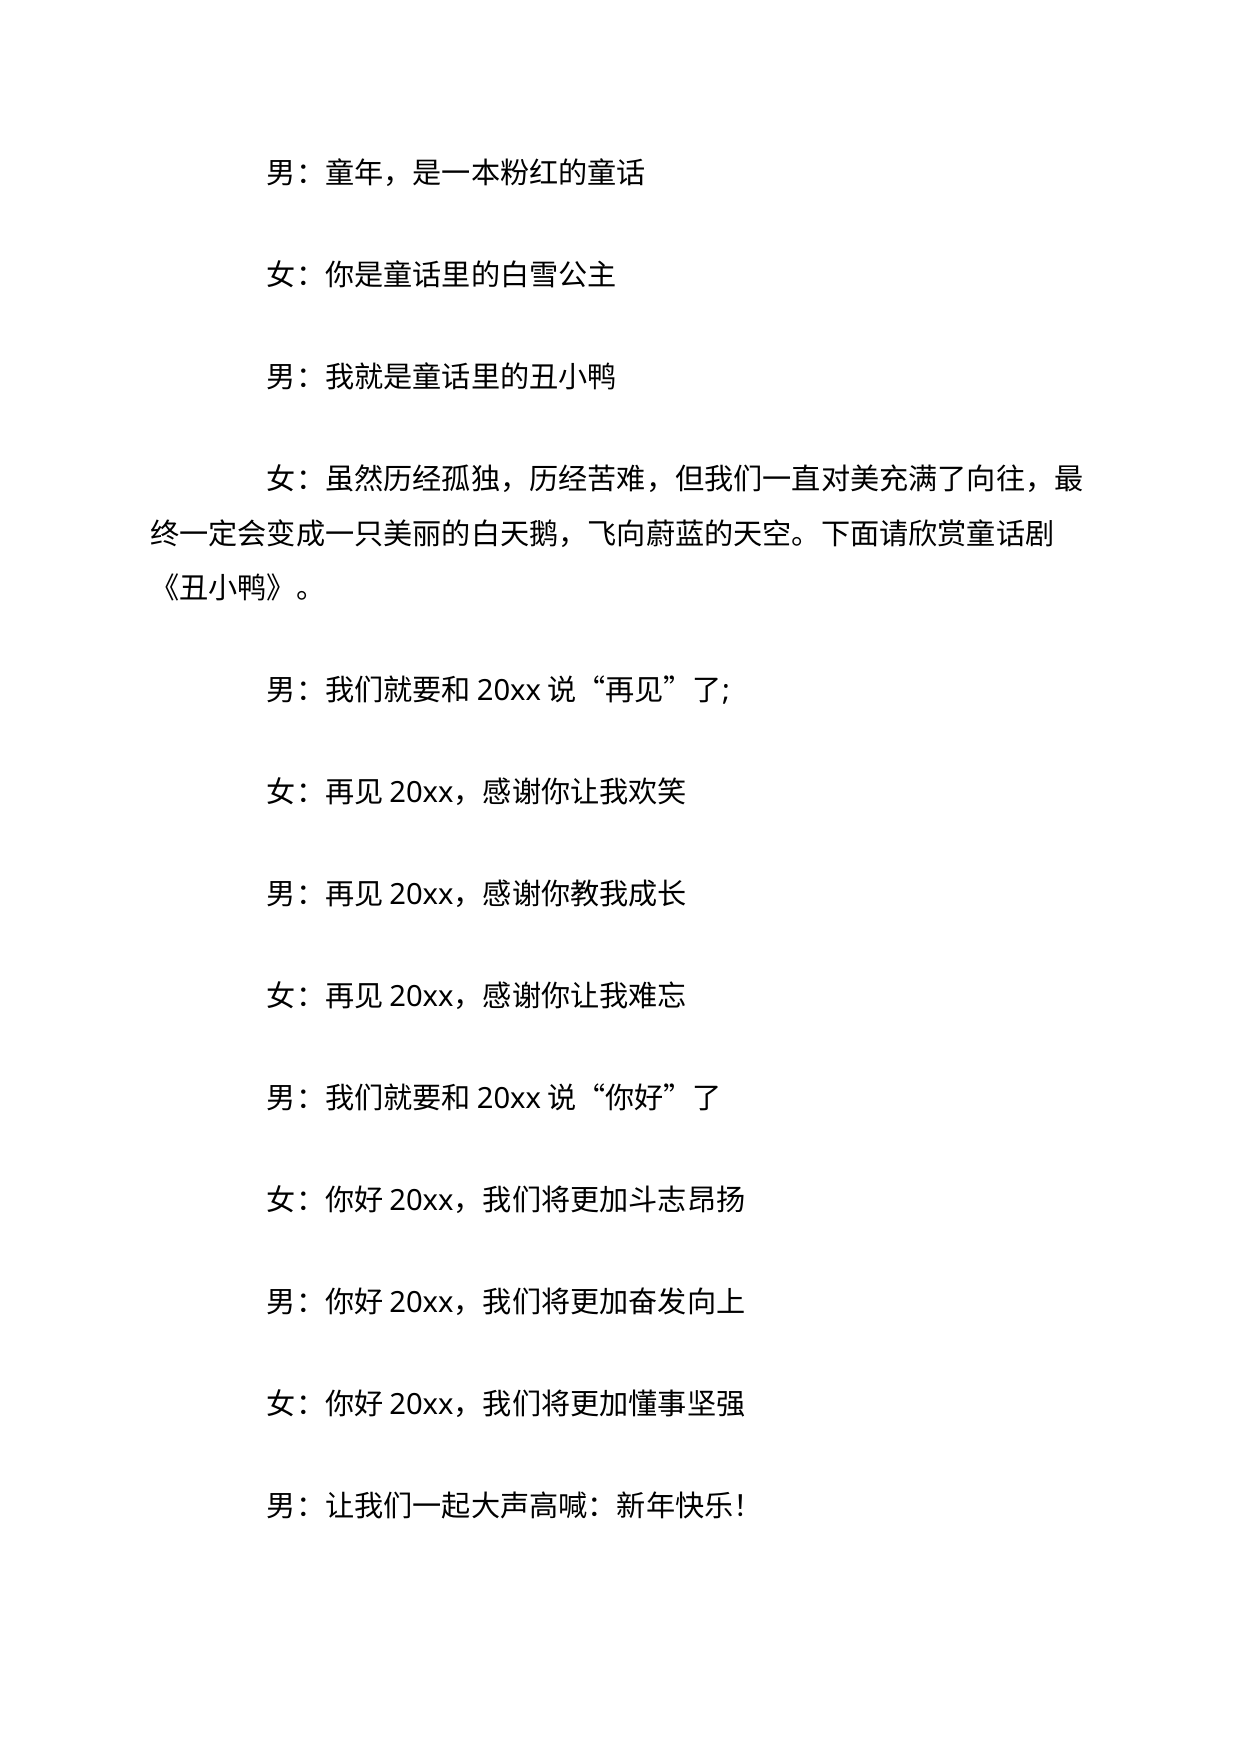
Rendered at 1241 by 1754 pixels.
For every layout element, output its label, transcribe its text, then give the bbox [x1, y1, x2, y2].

text 女：你是童话里的白雪公主 [150, 252, 1090, 294]
text 男：我就是童话里的丑小鸭 [150, 353, 1090, 396]
text 女：虽然历经孤独，历经苦难，但我们一直对美充满了向往，最终一定会变成一只美丽的白天鹅，飞向蔚蓝的天空。下面请欣赏童话剧《丑小鸭》。 [150, 455, 1090, 607]
text 女：再见20xx，感谢你让我难忘 [150, 973, 1090, 1015]
text 女：再见20xx，感谢你让我欢笑 [150, 769, 1090, 811]
text 男：再见20xx，感谢你教我成长 [150, 871, 1090, 913]
text 男：我们就要和20xx说“再见”了; [150, 667, 1090, 709]
text 男：让我们一起大声高喊：新年快乐！ [150, 1483, 1090, 1525]
text 女：你好20xx，我们将更加懂事坚强 [150, 1381, 1090, 1423]
text 女：你好20xx，我们将更加斗志昂扬 [150, 1177, 1090, 1219]
text 男：童年，是一本粉红的童话 [150, 150, 1090, 192]
text 男：你好20xx，我们将更加奋发向上 [150, 1279, 1090, 1321]
text 男：我们就要和20xx说“你好”了 [150, 1075, 1090, 1117]
